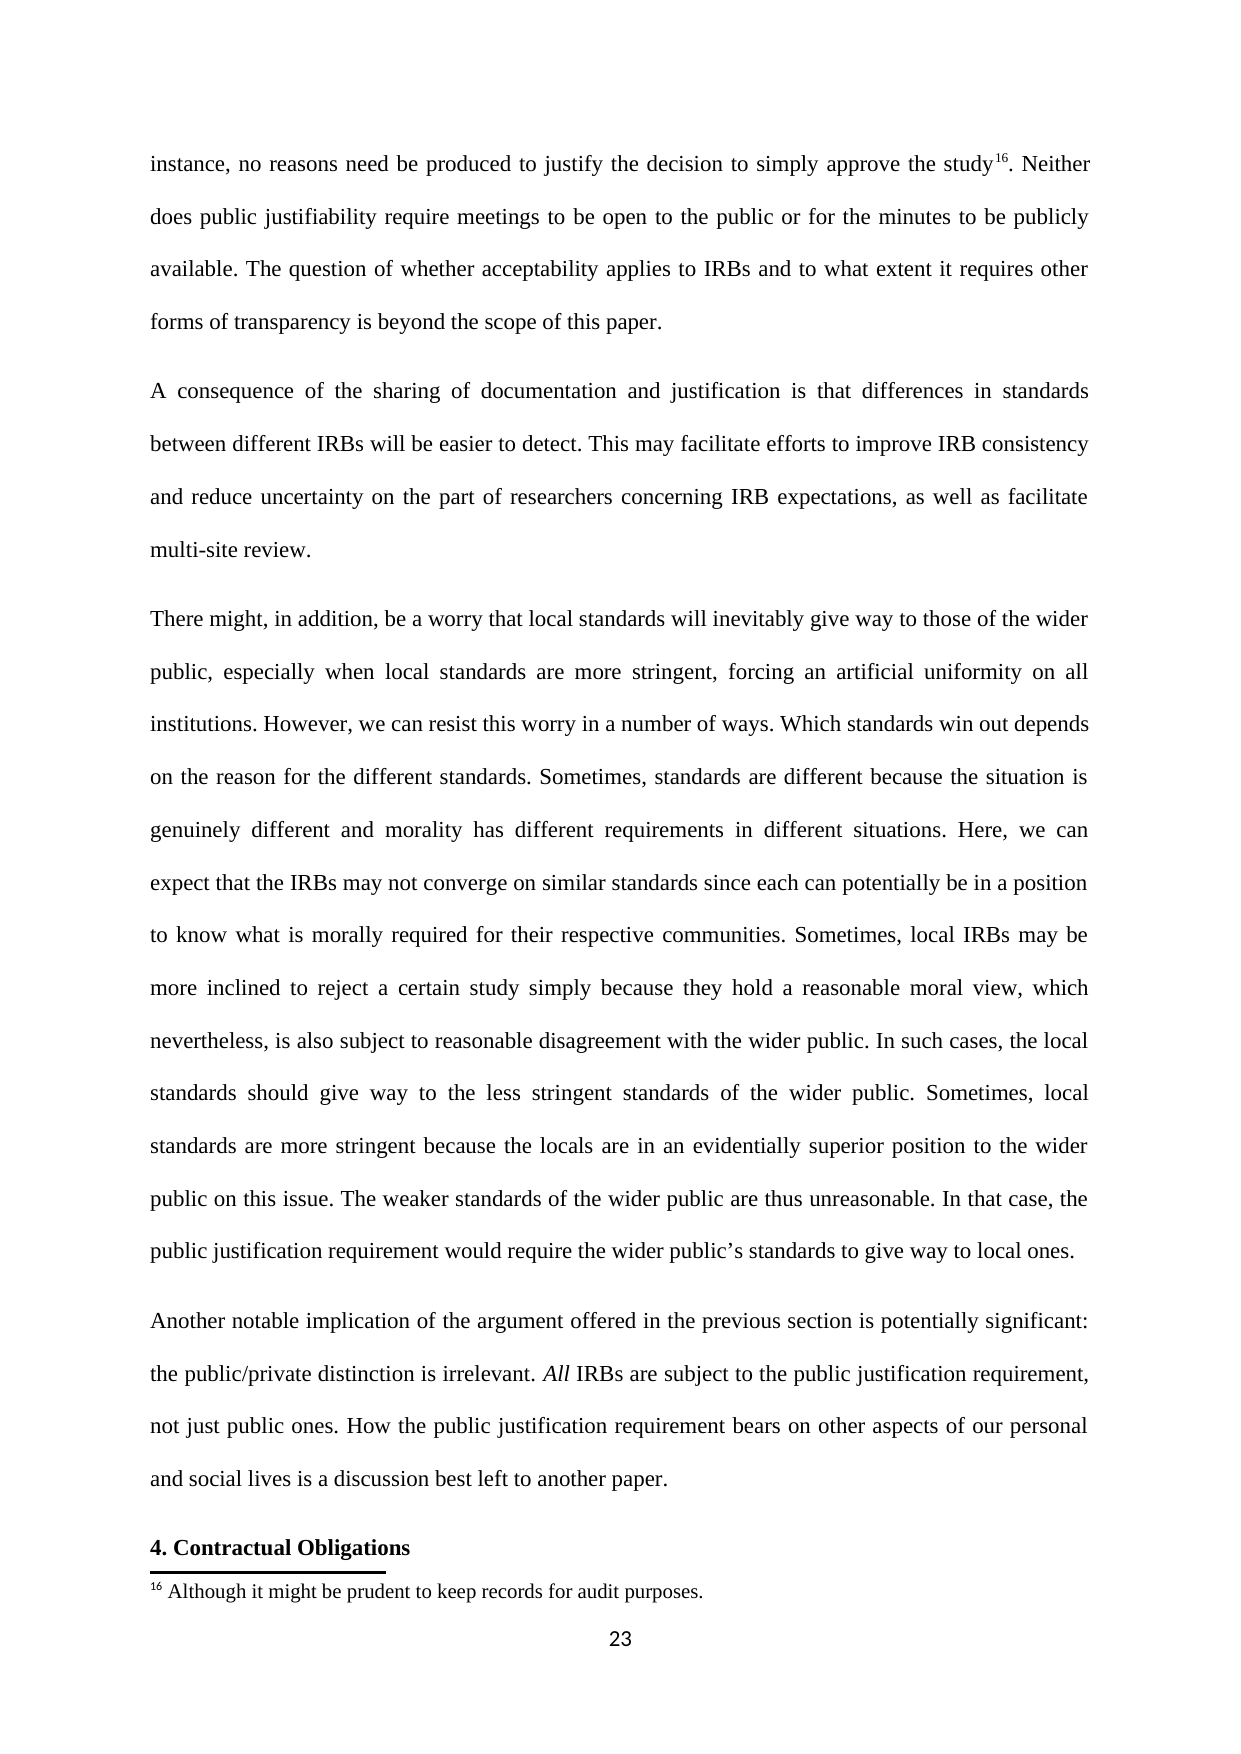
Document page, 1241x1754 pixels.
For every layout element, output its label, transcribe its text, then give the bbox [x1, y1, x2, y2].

text There might, in addition, be a worry that local standards will inevitably give way to those of the wider public, especially when local standards are more stringent, forcing an artificial uniformity on all institutions. However, we can resist this worry in a number of ways. Which standards win out depends on the reason for the different standards. Sometimes, standards are different because the situation is genuinely different and morality has different requirements in different situations. Here, we can expect that the IRBs may not converge on similar standards since each can potentially be in a position to know what is morally required for their respective communities. Sometimes, local IRBs may be more inclined to reject a certain study simply because they hold a reasonable moral view, which nevertheless, is also subject to reasonable disagreement with the wider public. In such cases, the local standards should give way to the less stringent standards of the wider public. Sometimes, local standards are more stringent because the locals are in an evidentially superior position to the wider public on this issue. The weaker standards of the wider public are thus unreasonable. In that case, the public justification requirement would require the wider public’s standards to give way to local ones. [150, 605, 1090, 1264]
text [150, 150, 1090, 334]
text A consequence of the sharing of documentation and justification is that differences in standards between different IRBs will be easier to detect. This may facilitate efforts to improve IRB consistency and reduce uncertainty on the part of researchers concerning IRB expectations, as well as facilitate multi-site review. [150, 377, 1090, 562]
text 4. Contractual Obligations [150, 1534, 1090, 1561]
text Another notable implication of the argument offered in the previous section is potentially significant: the public/private distinction is irrelevant. All IRBs are subject to the public justification requirement, not just public ones. How the public justification requirement bears on other aspects of our personal and social lives is a discussion best left to another paper. [150, 1307, 1090, 1491]
